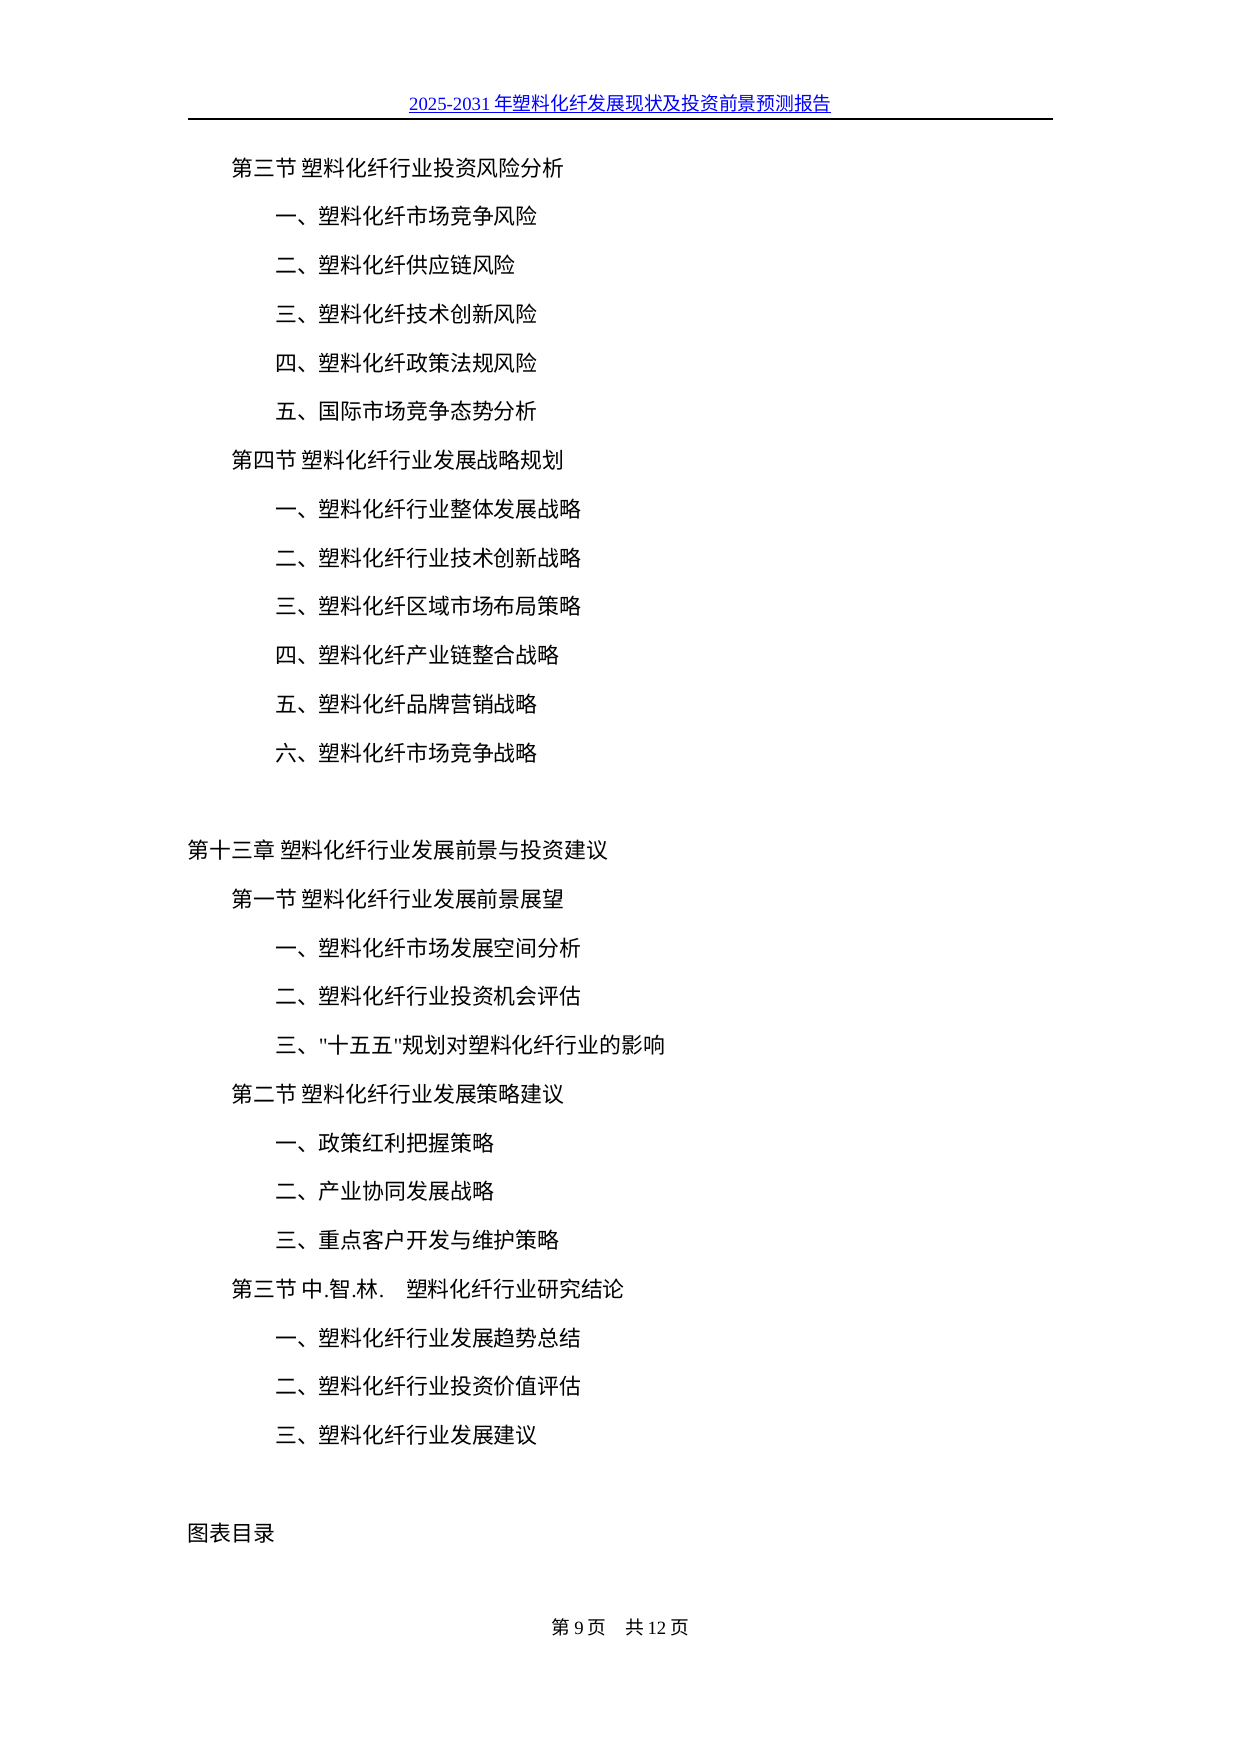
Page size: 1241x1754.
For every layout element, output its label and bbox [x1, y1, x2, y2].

text [187, 150, 1053, 1548]
